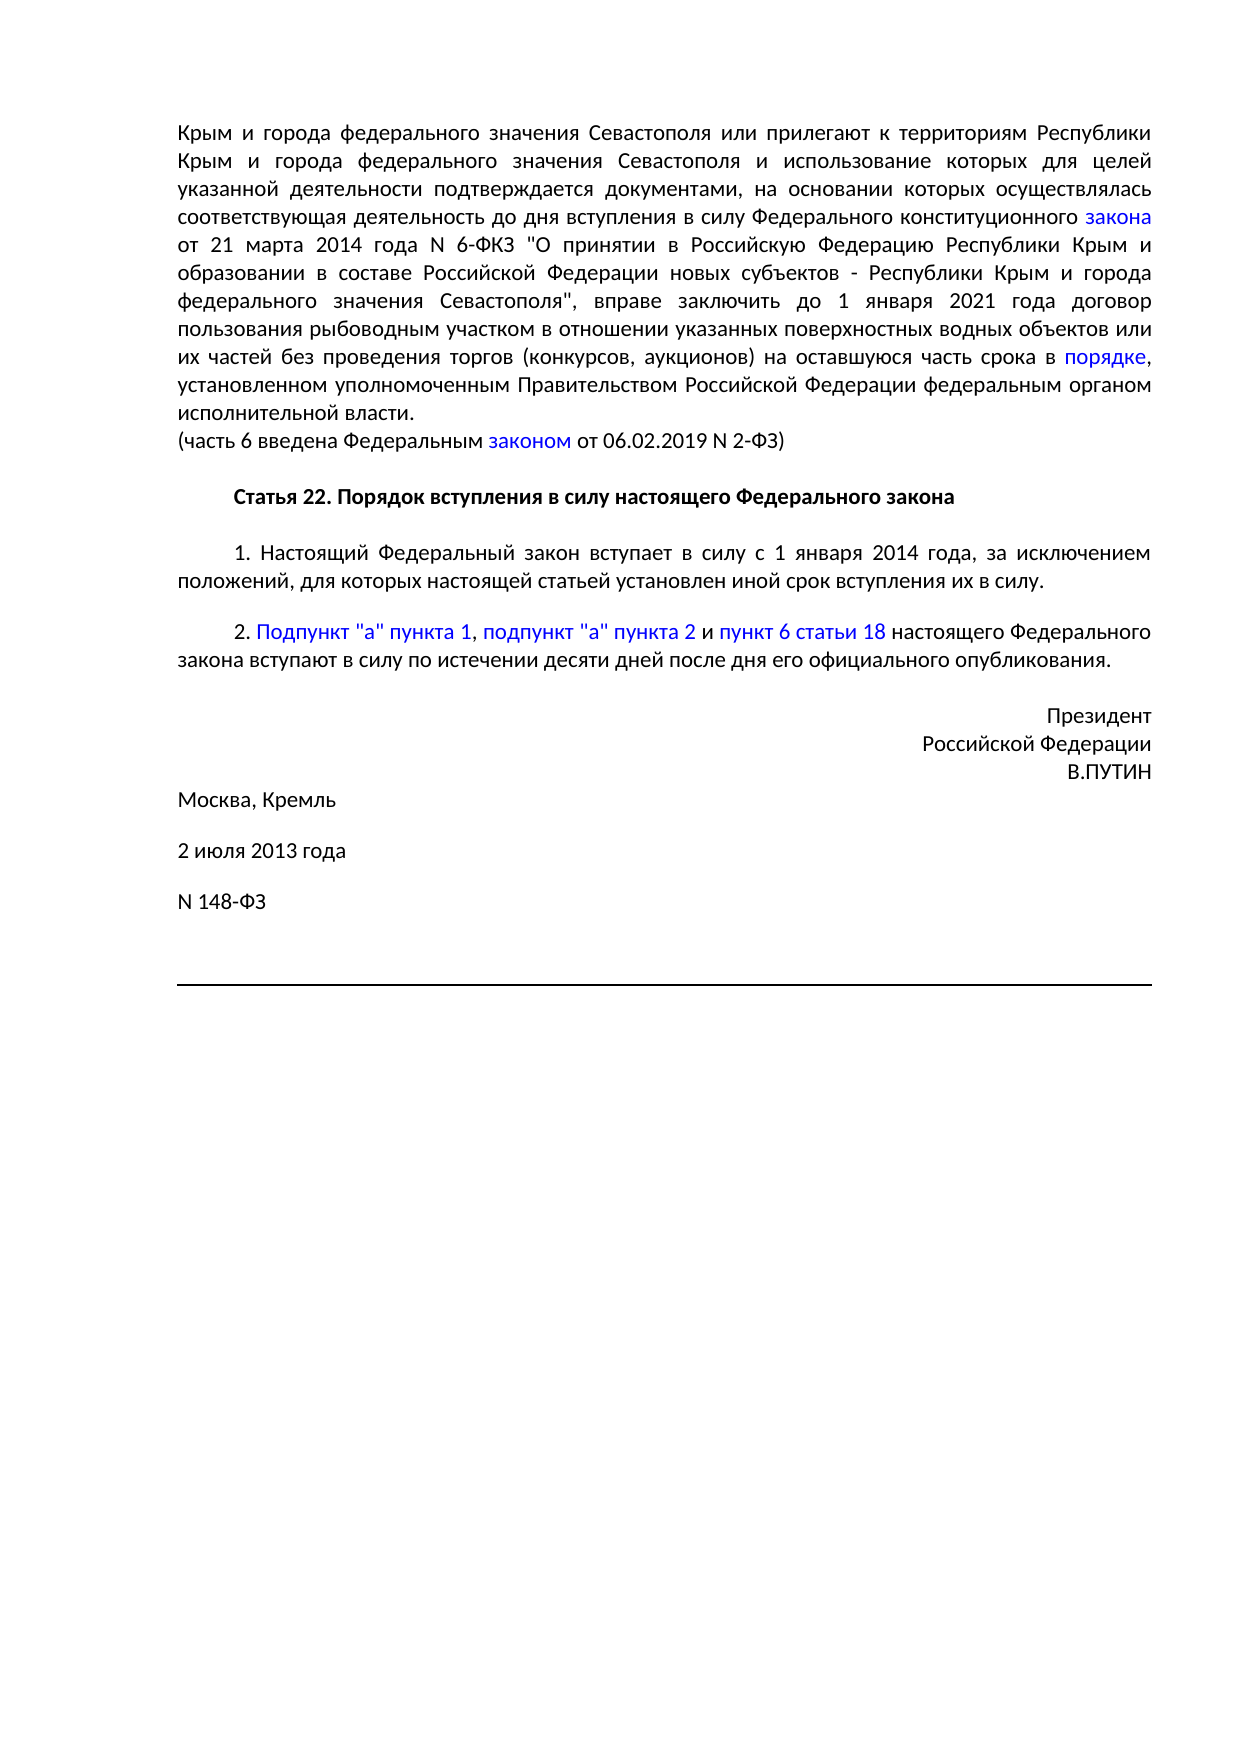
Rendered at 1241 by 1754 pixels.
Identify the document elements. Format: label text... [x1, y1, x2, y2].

text В.ПУТИН [177, 757, 1152, 786]
text 1. Настоящий Федеральный закон вступает в силу с 1 января 2014 года, за исключением положений, для которых настоящей статьей установлен иной срок вступления их в силу. [177, 538, 1152, 594]
text Москва, Кремль [177, 786, 1152, 813]
text Президент [177, 701, 1152, 729]
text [177, 118, 1152, 426]
text 2. Подпункт "а" пункта 1, подпункт "а" пункта 2 и пункт 6 статьи 18 настоящего Федерального закона вступают в силу по истечении десяти дней после дня его официального опубликования. [177, 617, 1152, 673]
text Российской Федерации [177, 729, 1152, 757]
text (часть 6 введена Федеральным законом от 06.02.2019 N 2-ФЗ) [177, 426, 1152, 454]
text 2 июля 2013 года [177, 836, 1152, 864]
text N 148-ФЗ [177, 887, 1152, 915]
title Статья 22. Порядок вступления в силу настоящего Федерального закона [177, 482, 1152, 510]
